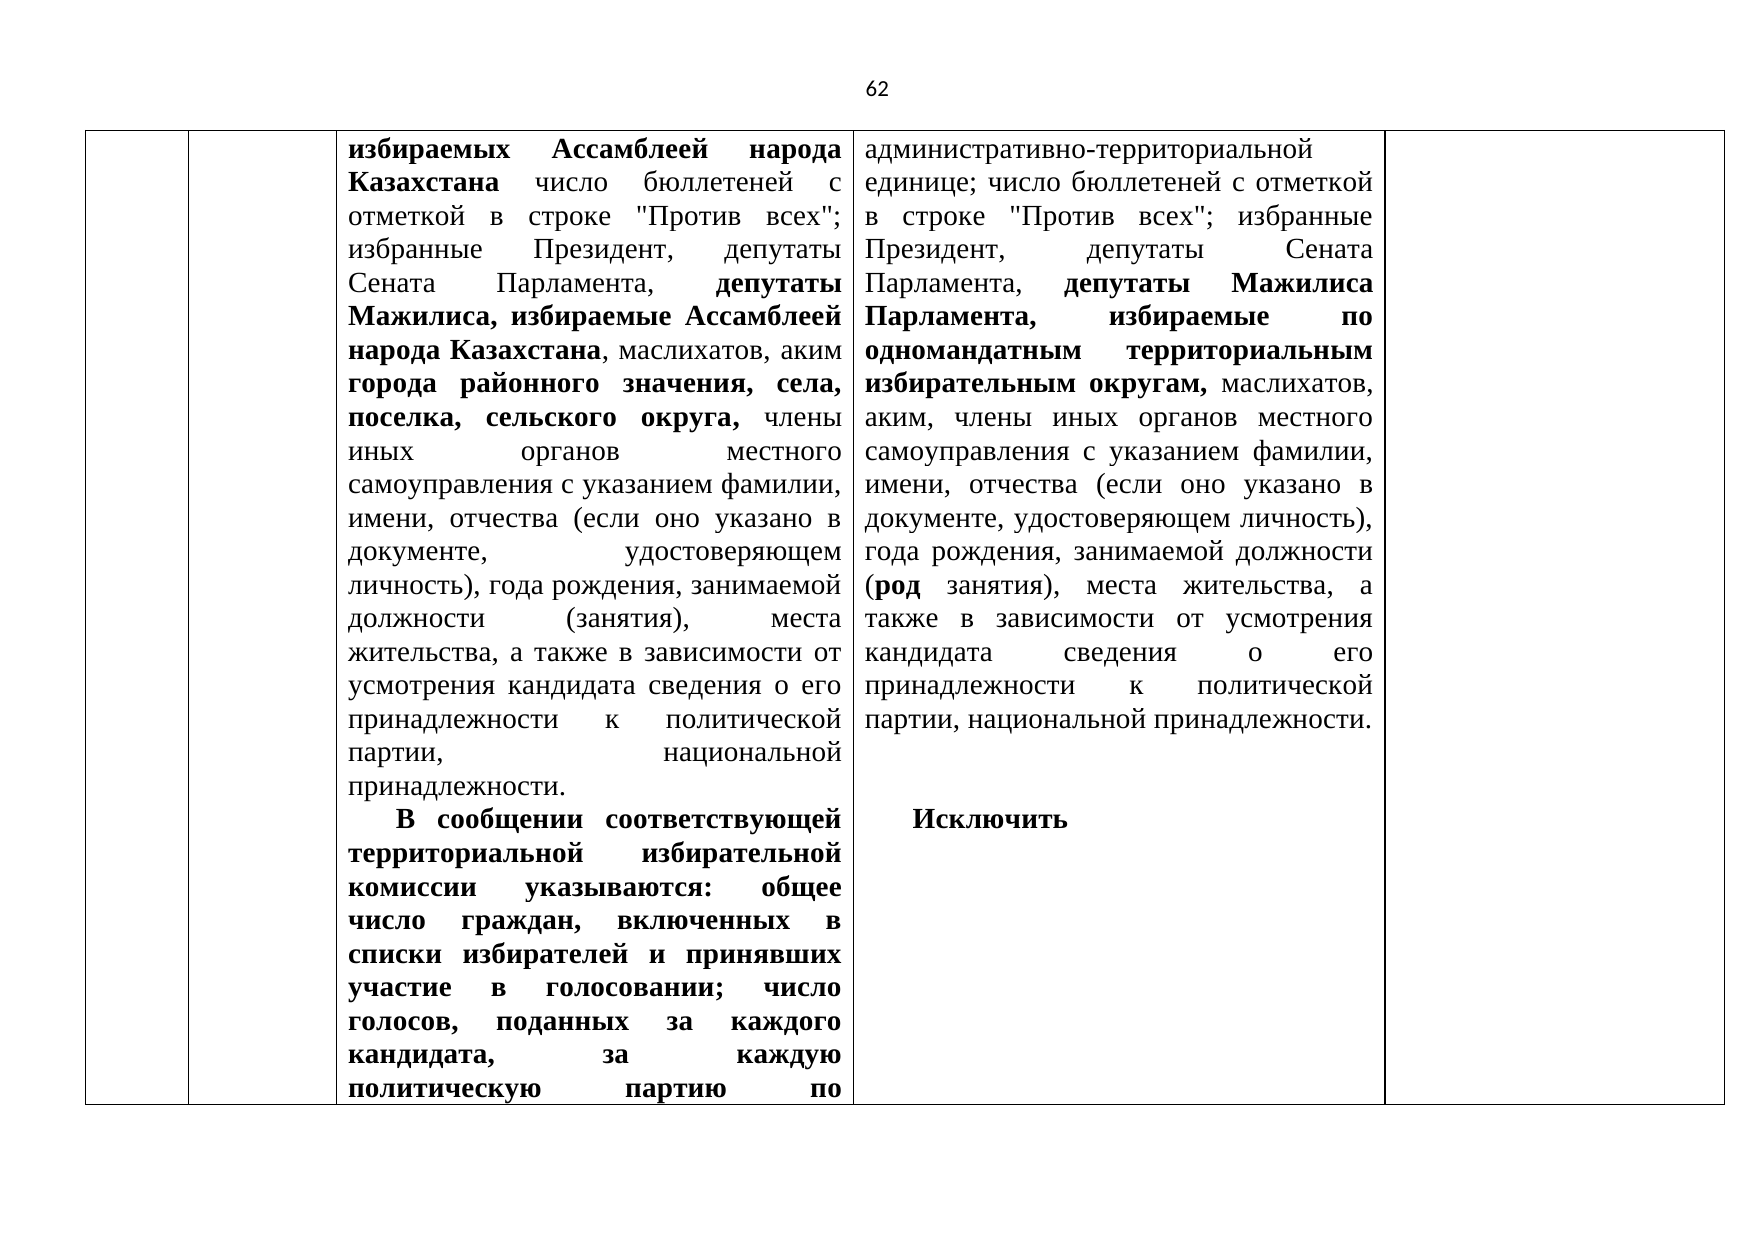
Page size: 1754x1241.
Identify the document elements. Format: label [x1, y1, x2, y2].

table_cell [189, 131, 336, 1103]
table_cell [854, 131, 1384, 1103]
table_cell [1386, 131, 1724, 1103]
table_cell [86, 131, 188, 1103]
table_cell [337, 131, 853, 1103]
